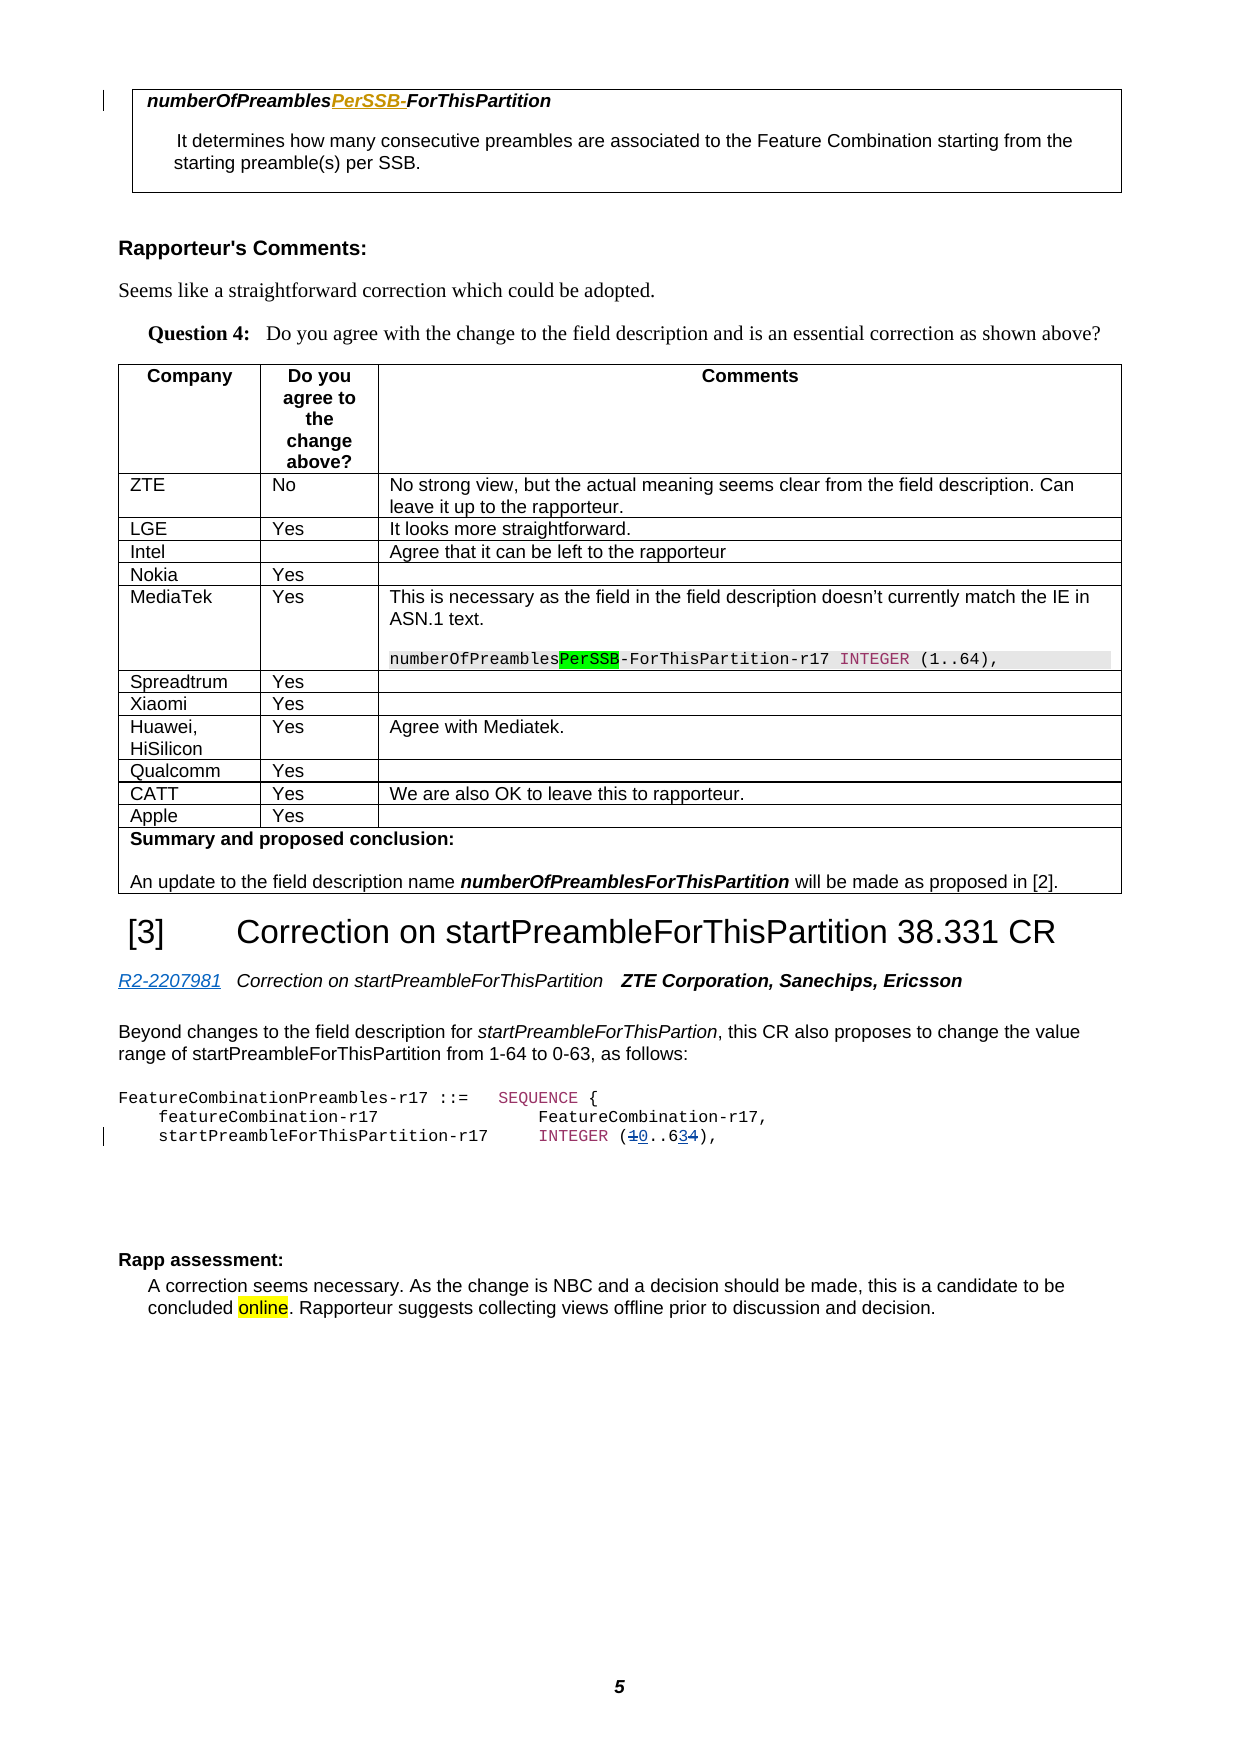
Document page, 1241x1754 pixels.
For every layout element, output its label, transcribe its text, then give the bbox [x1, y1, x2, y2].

table_cell Xiaomi [119, 693, 260, 715]
table_cell Yes [261, 716, 378, 759]
text Beyond changes to the field description for startPreambleForThisPartion, this CR also proposes to change the value range of startPreambleForThisPartition from 1-64 to 0-63, as follows: [118, 1021, 1122, 1064]
table_cell Yes [261, 671, 378, 692]
text FeatureCombinationPreambles-r17 ::= SEQUENCE { [118, 1090, 1122, 1108]
table_cell ZTE [119, 474, 260, 517]
text Question 4: Do you agree with the change to the field description and is an essential correction as shown above? [148, 321, 1122, 345]
table_cell We are also OK to leave this to rapporteur. [379, 783, 1121, 804]
text R2-2207981 Correction on startPreambleForThisPartition ZTE Corporation, Sanechips, Ericsson [118, 969, 1122, 991]
table_cell Yes [261, 760, 378, 781]
table_cell Yes [261, 783, 378, 804]
text Rapporteur's Comments: [118, 236, 1122, 260]
table_header Do you agree to the change above? [261, 365, 378, 473]
text featureCombination-r17 FeatureCombination-r17, [118, 1108, 1122, 1127]
table_cell This is necessary as the field in the field description doesn’t currently match the IE in ASN.1 text. numberOfPreamblesPerSSB-ForThisPartition-r17 INTEGER (1..64), [379, 586, 1121, 669]
subtitle [3] Correction on startPreambleForThisPartition 38.331 CR [118, 912, 1122, 951]
table_cell [379, 563, 1121, 585]
table_cell [379, 671, 1121, 692]
table_cell [261, 541, 378, 562]
table_cell LGE [119, 518, 260, 540]
table_cell Yes [261, 563, 378, 585]
table_cell It looks more straightforward. [379, 518, 1121, 540]
table_cell Agree with Mediatek. [379, 716, 1121, 759]
text Rapp assessment: [118, 1228, 1122, 1271]
table_cell Summary and proposed conclusion: An update to the field description name numberOfPreamblesForThisPartition will be made as proposed in [2]. [119, 828, 1121, 892]
table_cell CATT [119, 783, 260, 804]
table_cell [379, 693, 1121, 715]
table_cell Agree that it can be left to the rapporteur [379, 541, 1121, 562]
table_cell Nokia [119, 563, 260, 585]
table_cell No [261, 474, 378, 517]
table_cell Yes [261, 693, 378, 715]
table_cell Apple [119, 805, 260, 827]
text A correction seems necessary. As the change is NBC and a decision should be made, this is a candidate to be concluded online. Rapporteur suggests collecting views offline prior to discussion and decision. [148, 1275, 1122, 1318]
table_cell Huawei, HiSilicon [119, 716, 260, 759]
table_cell Qualcomm [119, 760, 260, 781]
table_cell Yes [261, 586, 378, 669]
text startPreambleForThisPartition-r17 INTEGER (..6), [118, 1127, 1122, 1146]
text Seems like a straightforward correction which could be adopted. [118, 278, 1122, 302]
table_header Comments [379, 365, 1121, 473]
table_header Company [119, 365, 260, 473]
table_cell [379, 760, 1121, 781]
table_cell No strong view, but the actual meaning seems clear from the field description. Can leave it up to the rapporteur. [379, 474, 1121, 517]
table_cell Yes [261, 518, 378, 540]
table_cell Yes [261, 805, 378, 827]
table_header numberOfPreamblesForThisPartition It determines how many consecutive preambles are associated to the Feature Combination starting from the starting preamble(s) per SSB. [133, 90, 1121, 192]
table_cell [379, 805, 1121, 827]
table_cell Intel [119, 541, 260, 562]
table_cell Spreadtrum [119, 671, 260, 692]
table_cell MediaTek [119, 586, 260, 669]
